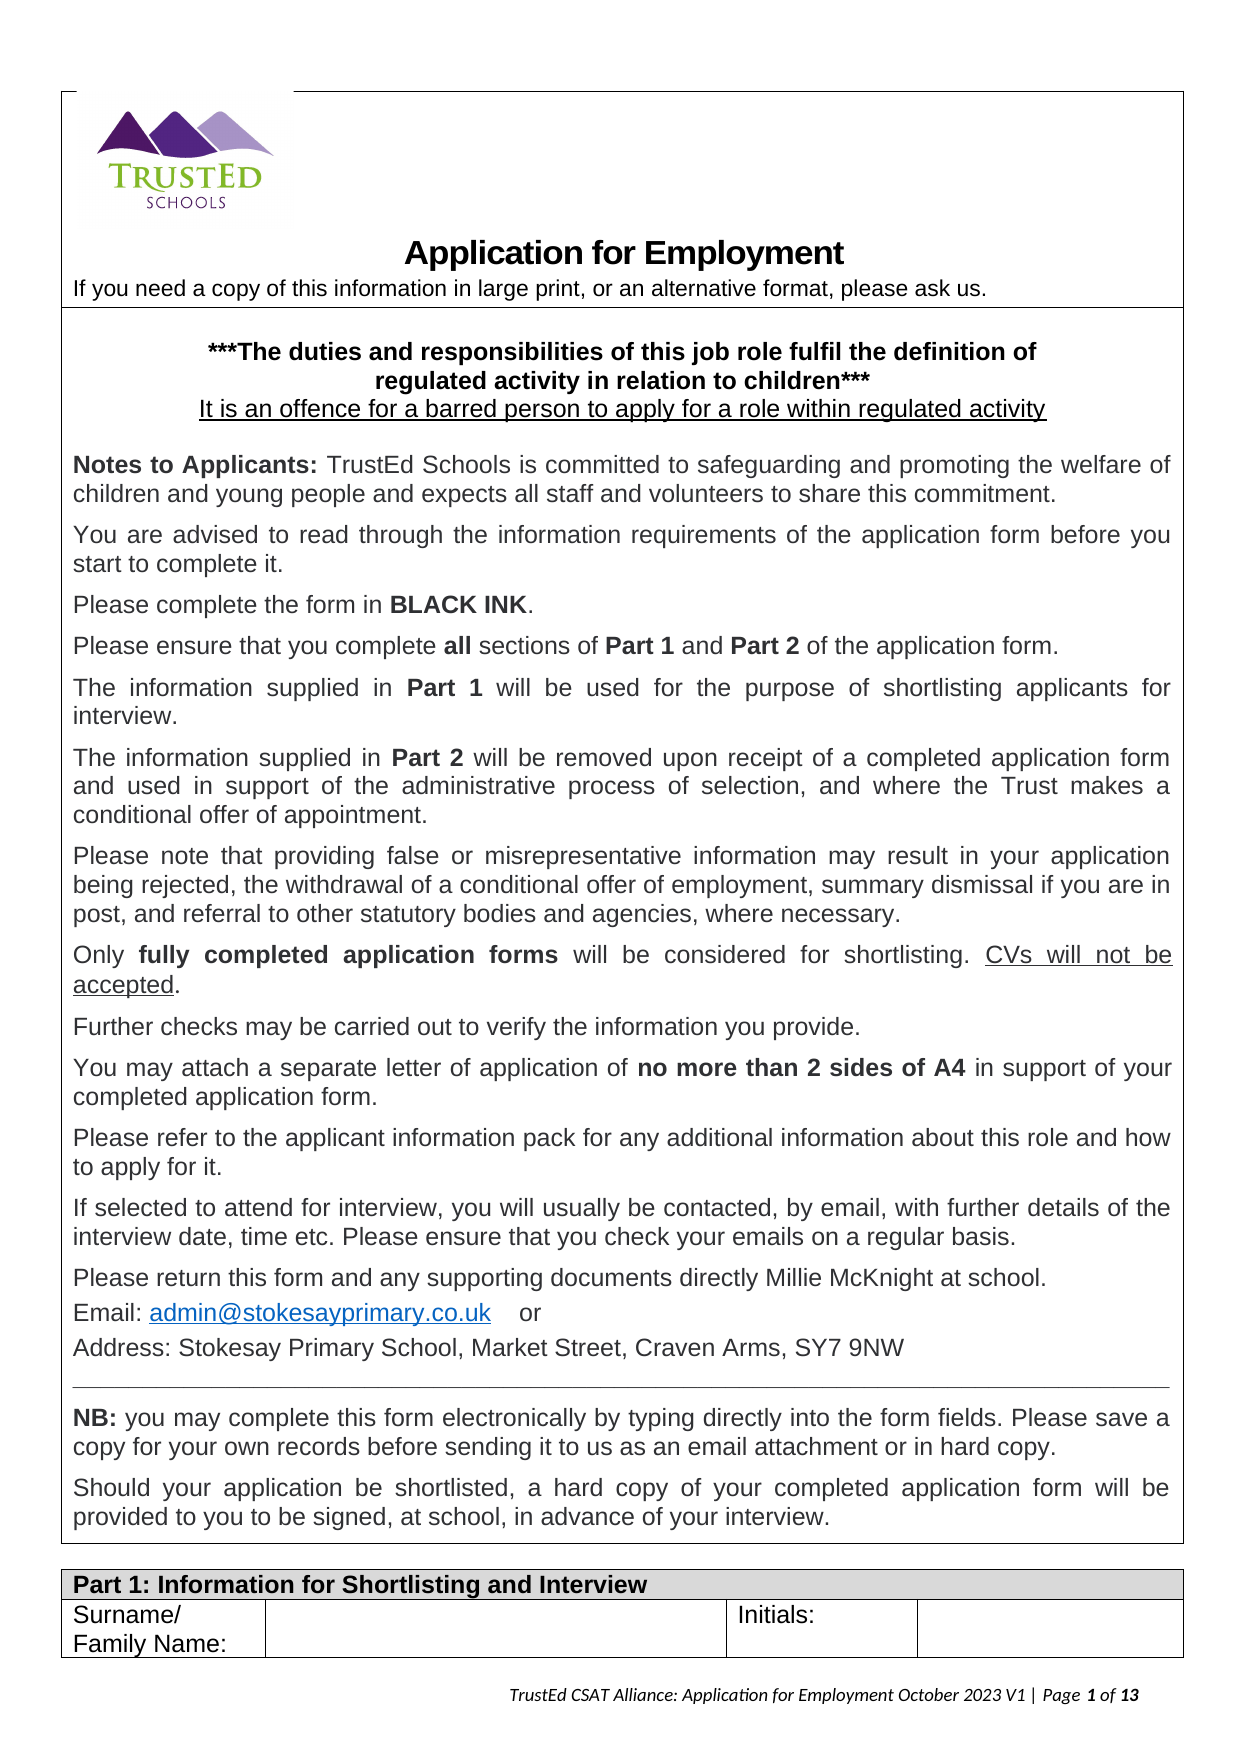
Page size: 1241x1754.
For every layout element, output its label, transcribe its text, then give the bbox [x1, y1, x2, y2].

picture [76, 91, 294, 229]
table_cell [266, 1600, 726, 1657]
table_cell [918, 1600, 1183, 1657]
table_header Part 1: Information for Shortlisting and Interview [62, 1570, 1183, 1599]
table_cell ***The duties and responsibilities of this job role fulfil the definition of regulated activity in relation to children*** It is an offence for a barred person to apply for a role within regulated activity Notes to Applicants: TrustEd Schools is committed to safeguarding and promoting the welfare of children and young people and expects all staff and volunteers to share this commitment. You are advised to read through the information requirements of the application form before you start to complete it. Please complete the form in BLACK INK. Please ensure that you complete all sections of Part 1 and Part 2 of the application form. The information supplied in Part 1 will be used for the purpose of shortlisting applicants for interview. The information supplied in Part 2 will be removed upon receipt of a completed application form and used in support of the administrative process of selection, and where the Trust makes a conditional offer of appointment. Please note that providing false or misrepresentative information may result in your application being rejected, the withdrawal of a conditional offer of employment, summary dismissal if you are in post, and referral to other statutory bodies and agencies, where necessary. Only fully completed application forms will be considered for shortlisting. CVs will not be accepted. Further checks may be carried out to verify the information you provide. You may attach a separate letter of application of no more than 2 sides of A4 in support of your completed application form. Please refer to the applicant information pack for any additional information about this role and how to apply for it. If selected to attend for interview, you will usually be contacted, by email, with further details of the interview date, time etc. Please ensure that you check your emails on a regular basis. Please return this form and any supporting documents directly Millie McKnight at school. Email: admin@stokesayprimary.co.uk or Address: Stokesay Primary School, Market Street, Craven Arms, SY7 9NW _______________________________________________________________________________ NB: you may complete this form electronically by typing directly into the form fields. Please save a copy for your own records before sending it to us as an email attachment or in hard copy. Should your application be shortlisted, a hard copy of your completed application form will be provided to you to be signed, at school, in advance of your interview. [62, 308, 1183, 1543]
table_cell Initials: [727, 1600, 917, 1657]
table_cell Surname/ Family Name: [62, 1600, 265, 1657]
table_header Application for Employment If you need a copy of this information in large print, or an alternative format, please ask us. [62, 92, 1183, 307]
